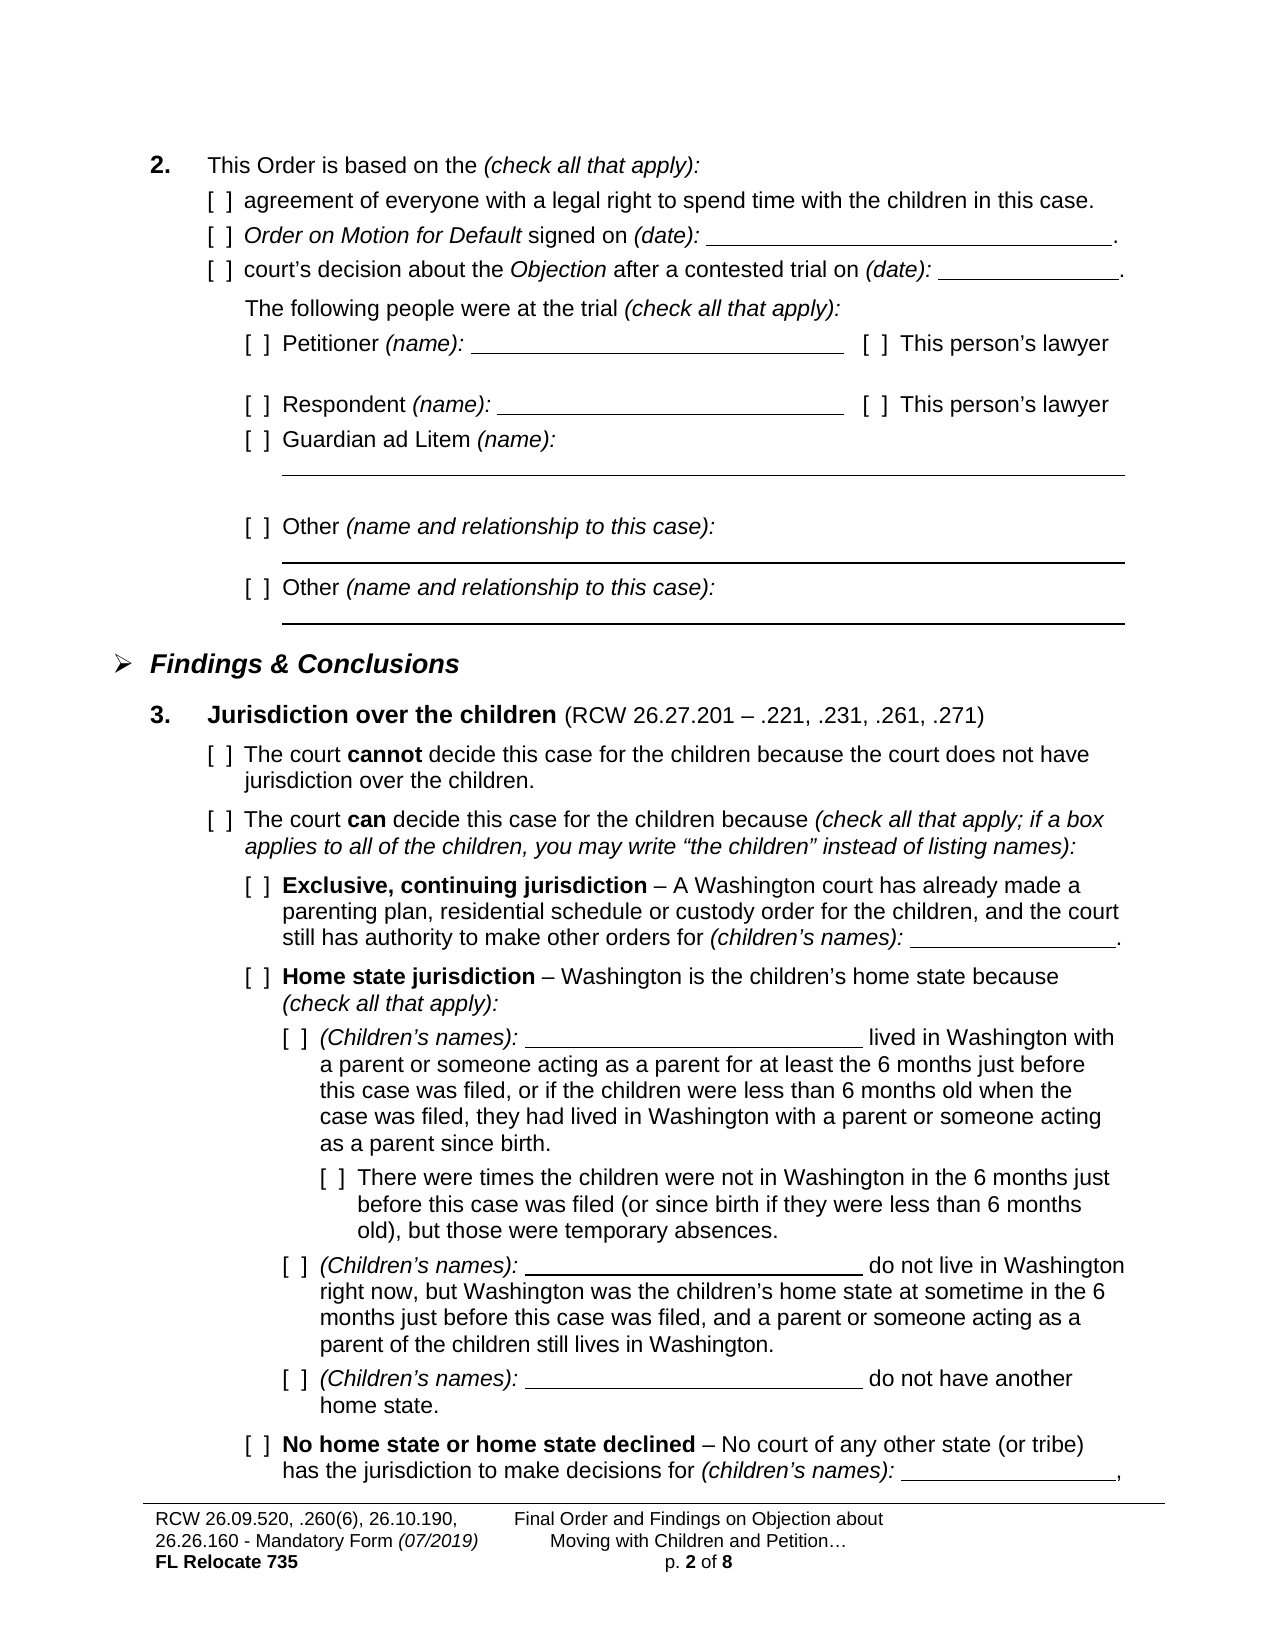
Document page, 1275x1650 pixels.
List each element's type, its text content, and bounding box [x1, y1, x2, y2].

text Findings & Conclusions [112, 648, 1125, 679]
text [ ] Order on Motion for Default signed on (date): . [207, 222, 1125, 248]
list 3. Jurisdiction over the children (RCW 26.27.201 – .221, .231, .261, .271) [150, 700, 1125, 729]
text [ ] Other (name and relationship to this case): [244, 574, 1125, 627]
text [ ] There were times the children were not in Washington in the 6 months just before this case was filed (or since birth if they were less than 6 months old), but those were temporary absences. [319, 1164, 1125, 1243]
text [ ] agreement of everyone with a legal right to spend time with the children in this case. [207, 187, 1125, 213]
text [ ] Other (name and relationship to this case): [244, 513, 1125, 566]
text [ ] (Children’s names): do not have another home state. [282, 1365, 1125, 1418]
text [ ] court’s decision about the Objection after a contested trial on (date): . [207, 256, 1125, 283]
text [ ] (Children’s names): lived in Washington with a parent or someone acting as a parent for at least the 6 months just before this case was filed, or if the children were less than 6 months old when the case was filed, they had lived in Washington with a parent or someone acting as a parent since birth. [282, 1024, 1125, 1156]
text [ ] Guardian ad Litem (name): [244, 426, 1125, 505]
list 2. This Order is based on the (check all that apply): [150, 150, 1125, 179]
text [ ] Home state jurisdiction – Washington is the children’s home state because (check all that apply): [244, 963, 1125, 1016]
text [ ] Exclusive, continuing jurisdiction – A Washington court has already made a parenting plan, residential schedule or custody order for the children, and the court still has authority to make other orders for (children’s names): . [244, 872, 1125, 951]
text [ ] The court can decide this case for the children because (check all that apply; if a box applies to all of the children, you may write “the children” instead of listing names): [207, 806, 1125, 859]
text [ ] (Children’s names): do not live in Washington right now, but Washington was the children’s home state at sometime in the 6 months just before this case was filed, and a parent or someone acting as a parent of the children still lives in Washington. [282, 1252, 1125, 1357]
text [ ] Respondent (name): [ ] This person’s lawyer [244, 391, 1125, 417]
text [ ] Petitioner (name): [ ] This person’s lawyer [244, 330, 1125, 383]
text [ ] The court cannot decide this case for the children because the court does not have jurisdiction over the children. [207, 741, 1125, 794]
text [244, 1431, 1125, 1483]
text The following people were at the trial (check all that apply): [244, 295, 1125, 322]
